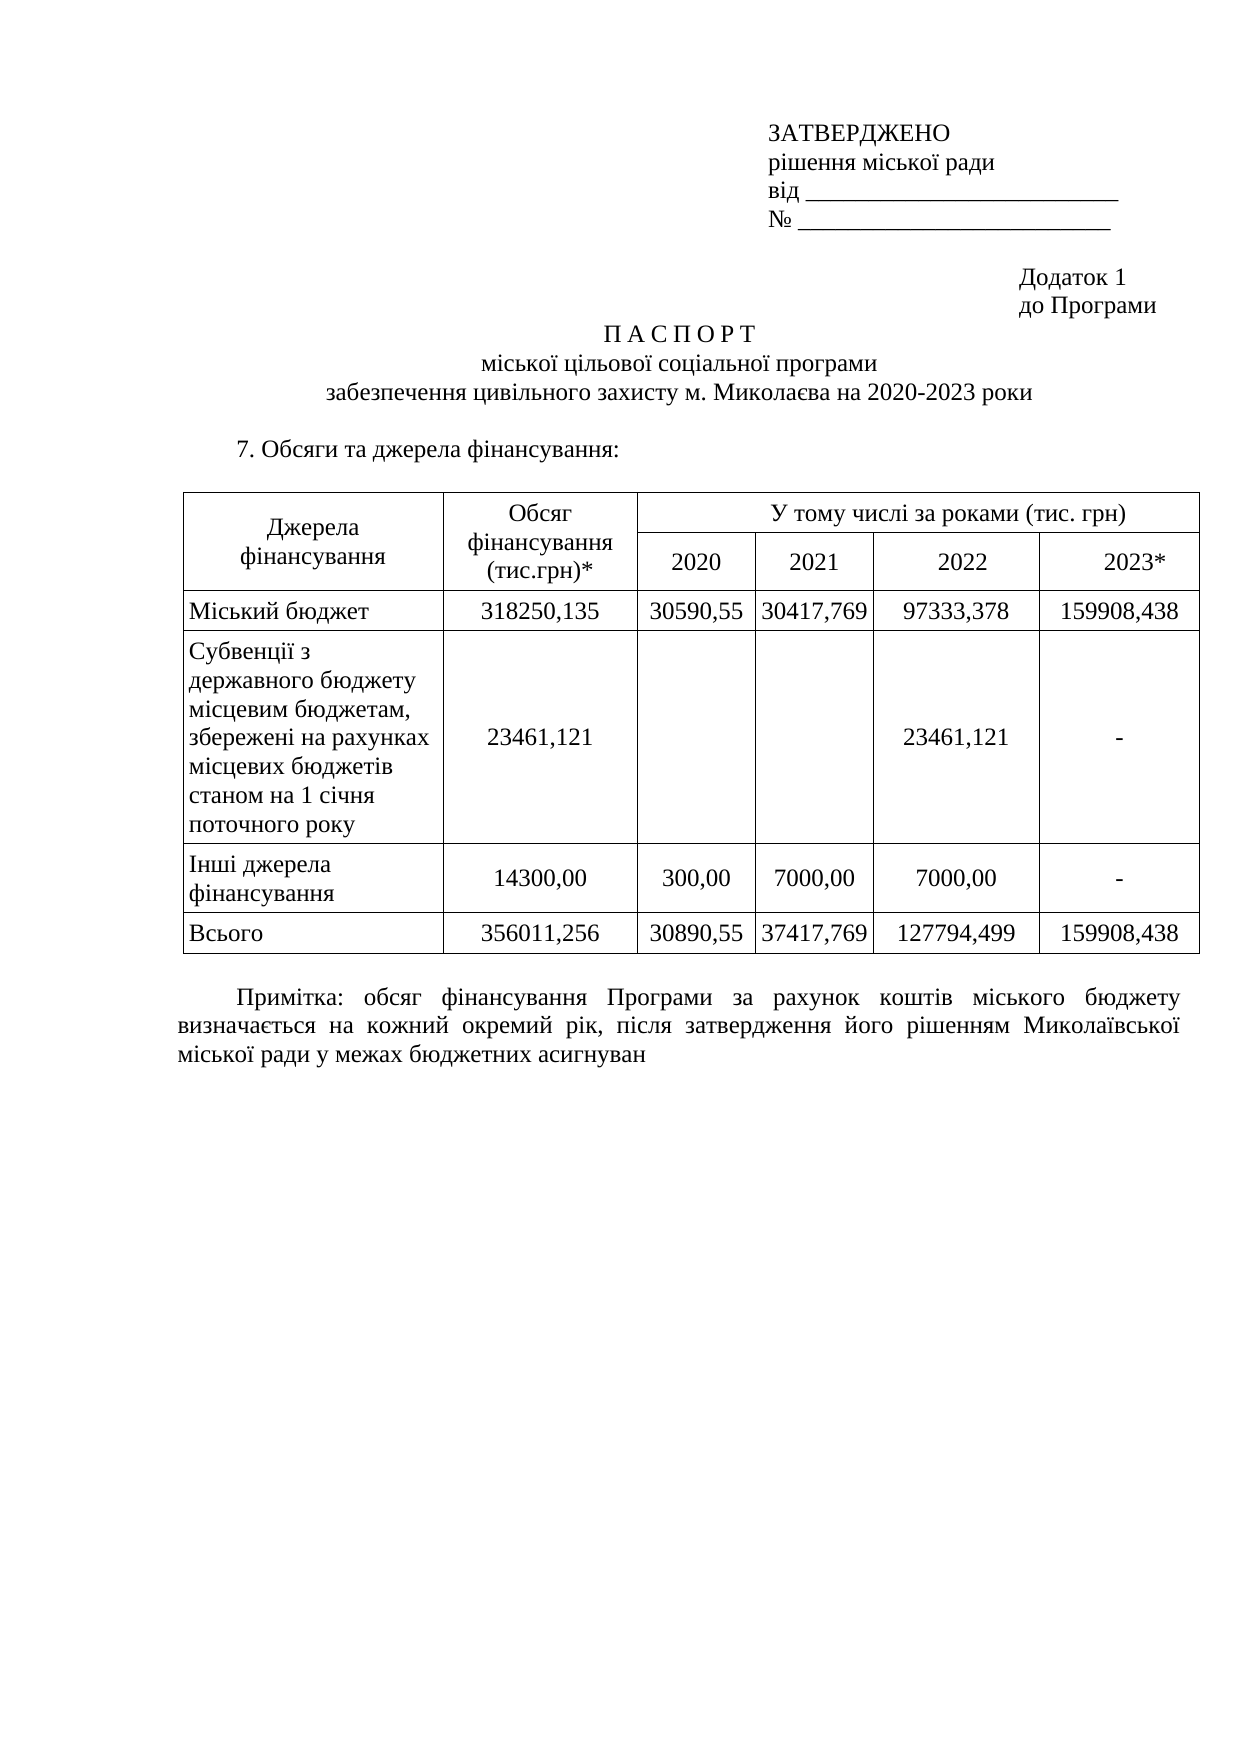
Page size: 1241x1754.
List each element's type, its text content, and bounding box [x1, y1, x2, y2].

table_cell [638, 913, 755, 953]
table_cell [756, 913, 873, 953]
text забезпечення цивільного захисту м. Миколаєва на 2020-2023 роки [177, 377, 1181, 406]
text міської цільової соціальної програми [177, 348, 1181, 377]
text Примітка: обсяг фінансування Програми за рахунок коштів міського бюджету визначається на кожний окремий рік, після затвердження його рішенням Миколаївської міської ради у межах бюджетних асигнуван [177, 982, 1181, 1068]
text Додаток 1 [177, 262, 1181, 291]
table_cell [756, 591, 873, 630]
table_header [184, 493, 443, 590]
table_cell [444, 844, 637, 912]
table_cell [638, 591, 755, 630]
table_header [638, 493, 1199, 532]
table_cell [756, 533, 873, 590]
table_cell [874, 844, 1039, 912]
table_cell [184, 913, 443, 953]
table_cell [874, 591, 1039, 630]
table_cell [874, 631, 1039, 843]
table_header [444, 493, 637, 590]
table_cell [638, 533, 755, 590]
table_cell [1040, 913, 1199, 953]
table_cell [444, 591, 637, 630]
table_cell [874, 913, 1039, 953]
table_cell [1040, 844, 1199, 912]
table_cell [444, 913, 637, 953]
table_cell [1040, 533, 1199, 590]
text рішення міської ради [768, 147, 1181, 176]
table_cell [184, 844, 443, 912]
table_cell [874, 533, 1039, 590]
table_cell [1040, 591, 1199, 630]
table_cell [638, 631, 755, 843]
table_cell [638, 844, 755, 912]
text ПАСПОРТ [177, 319, 1181, 348]
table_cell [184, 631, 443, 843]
text від _________________________ [768, 176, 1181, 204]
text ЗАТВЕРДЖЕНО [768, 118, 1181, 147]
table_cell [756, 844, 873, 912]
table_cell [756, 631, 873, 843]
text до Програми [177, 291, 1181, 319]
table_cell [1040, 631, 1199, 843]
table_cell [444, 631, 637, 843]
text 7. Обсяги та джерела фінансування: [177, 434, 1181, 463]
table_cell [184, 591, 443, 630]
text № _________________________ [768, 204, 1181, 233]
